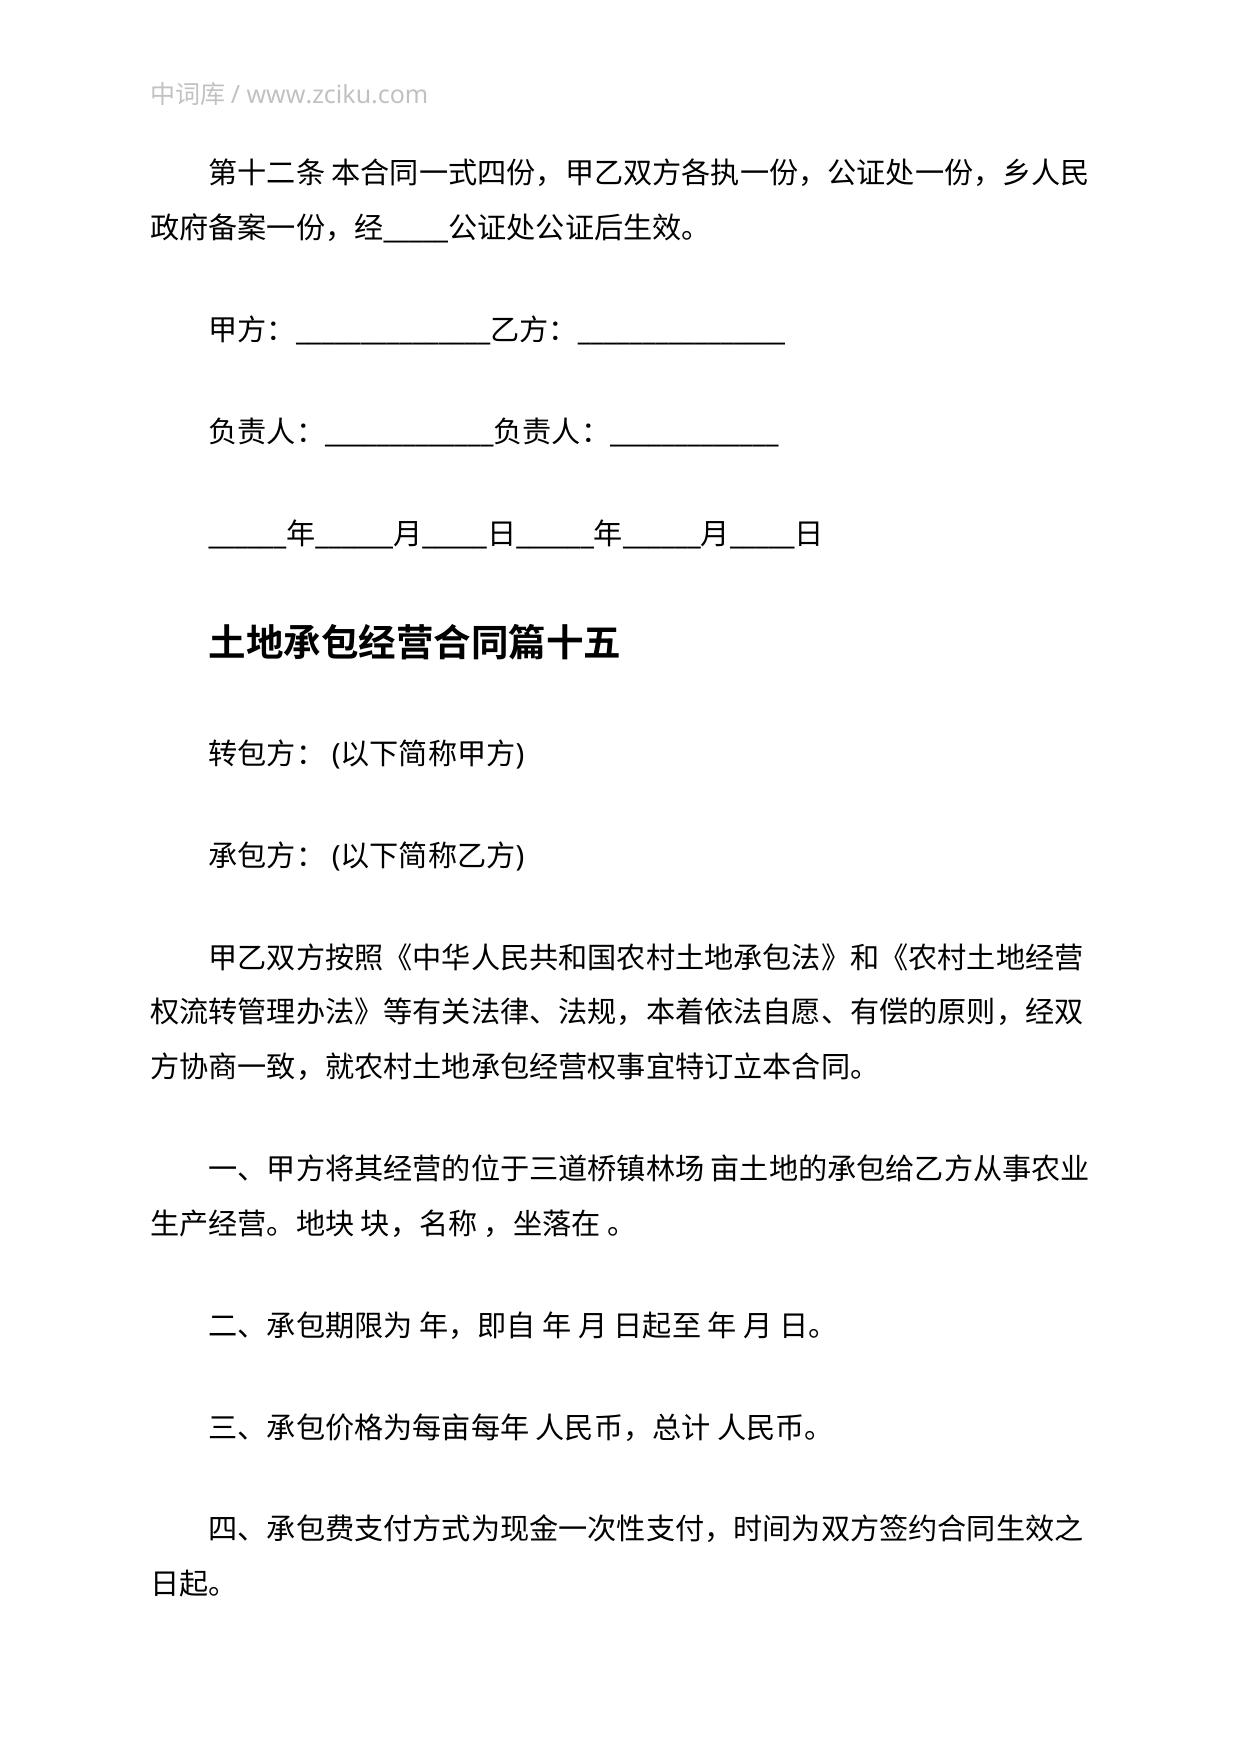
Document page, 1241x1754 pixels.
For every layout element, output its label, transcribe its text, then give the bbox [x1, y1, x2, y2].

text ______年______月_____日______年______月_____日 [150, 511, 1090, 553]
text 负责人：_____________负责人：_____________ [150, 409, 1090, 451]
text 第十二条 本合同一式四份，甲乙双方各执一份，公证处一份，乡人民政府备案一份，经_____公证处公证后生效。 [150, 150, 1090, 247]
text 土地承包经营合同篇十五 [150, 613, 1090, 667]
text 转包方： (以下简称甲方) [150, 730, 1090, 773]
text 甲方：_______________乙方：________________ [150, 307, 1090, 349]
text 二、承包期限为 年，即自 年 月 日起至 年 月 日。 [150, 1302, 1090, 1345]
text 一、甲方将其经营的位于三道桥镇林场 亩土地的承包给乙方从事农业生产经营。地块 块，名称 ，坐落在 。 [150, 1146, 1090, 1243]
text 甲乙双方按照《中华人民共和国农村土地承包法》和《农村土地经营权流转管理办法》等有关法律、法规，本着依法自愿、有偿的原则，经双方协商一致，就农村土地承包经营权事宜特订立本合同。 [150, 934, 1090, 1086]
text 三、承包价格为每亩每年 人民币，总计 人民币。 [150, 1404, 1090, 1446]
text 承包方： (以下简称乙方) [150, 832, 1090, 874]
text 四、承包费支付方式为现金一次性支付，时间为双方签约合同生效之日起。 [150, 1506, 1090, 1603]
